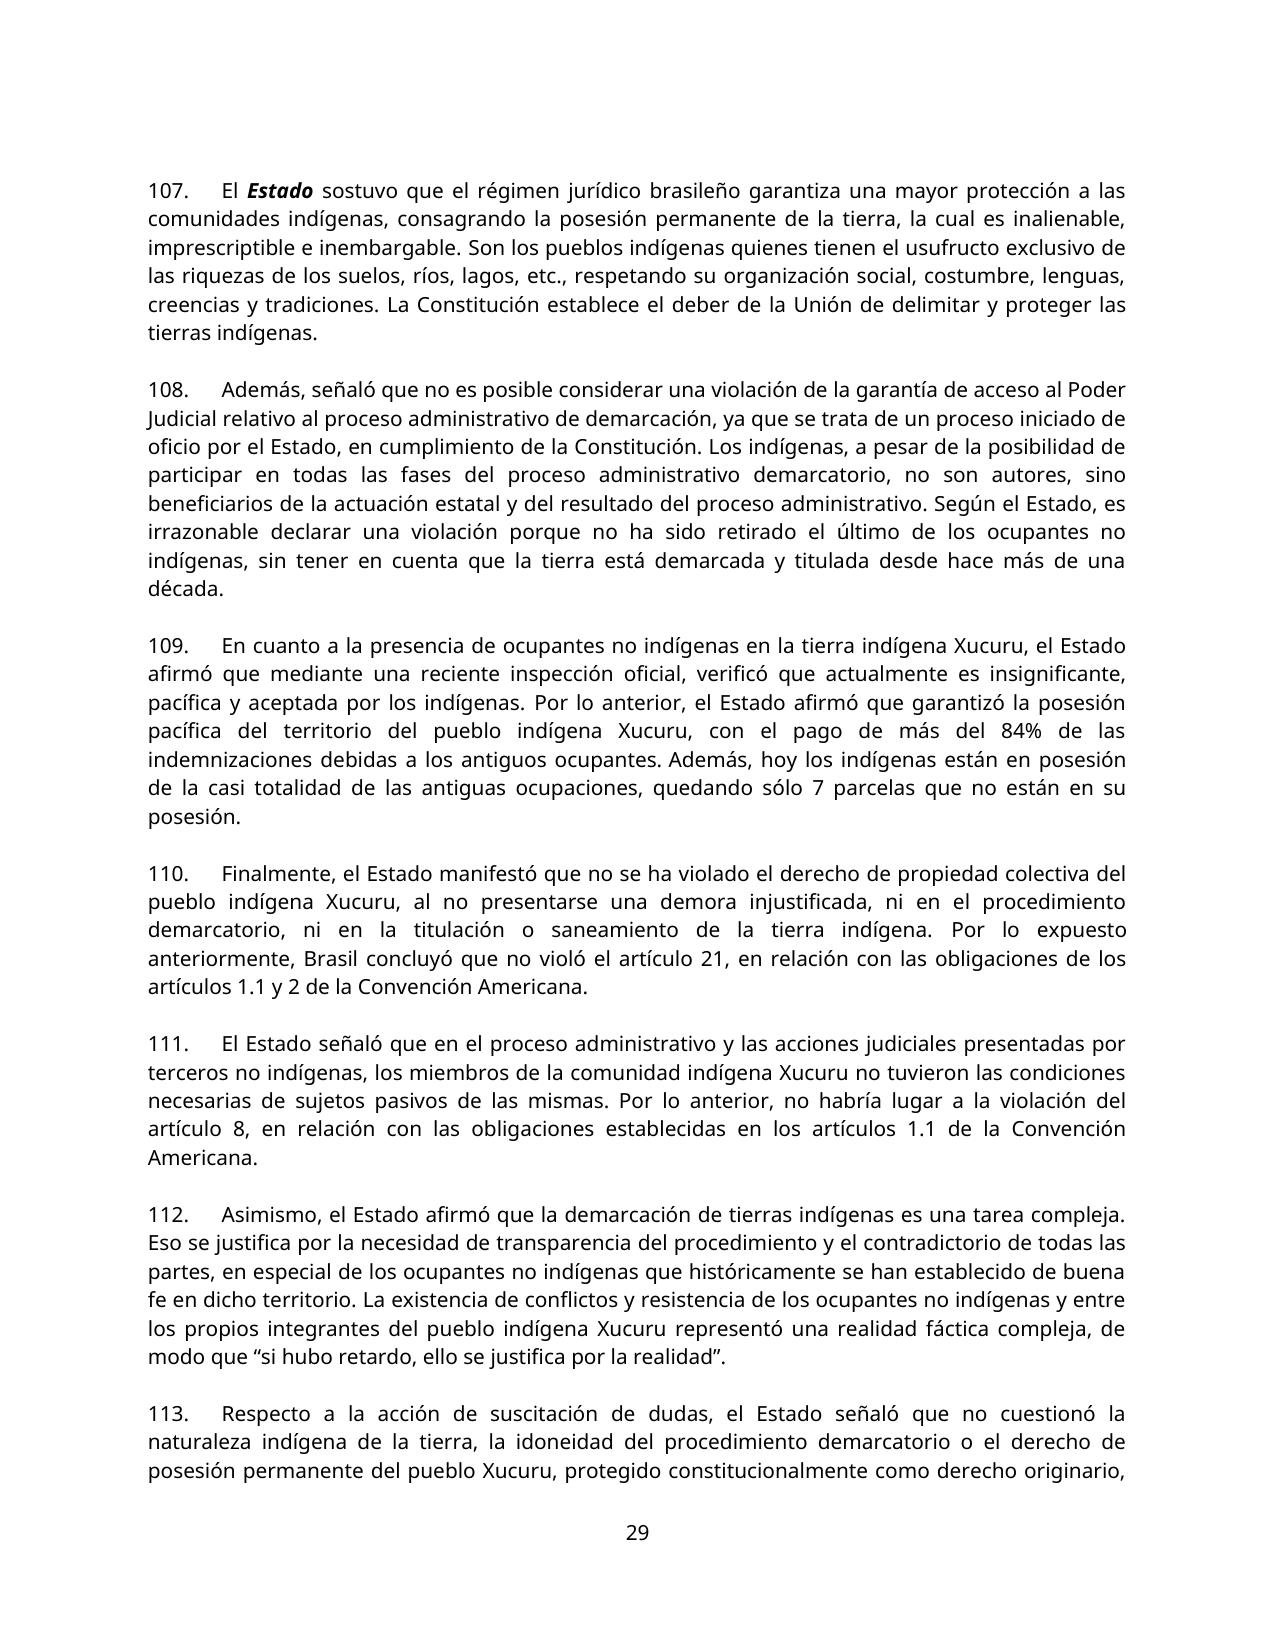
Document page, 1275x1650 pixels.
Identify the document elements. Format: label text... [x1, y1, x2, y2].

list Finalmente, el Estado manifestó que no se ha violado el derecho de propiedad colectiva del pueblo indígena Xucuru, al no presentarse una demora injustificada, ni en el procedimiento demarcatorio, ni en la titulación o saneamiento de la tierra indígena. Por lo expuesto anteriormente, Brasil concluyó que no violó el artículo 21, en relación con las obligaciones de los artículos 1.1 y 2 de la Convención Americana. [148, 859, 1127, 1001]
list El Estado sostuvo que el régimen jurídico brasileño garantiza una mayor protección a las comunidades indígenas, consagrando la posesión permanente de la tierra, la cual es inalienable, imprescriptible e inembargable. Son los pueblos indígenas quienes tienen el usufructo exclusivo de las riquezas de los suelos, ríos, lagos, etc., respetando su organización social, costumbre, lenguas, creencias y tradiciones. La Constitución establece el deber de la Unión de delimitar y proteger las tierras indígenas. [148, 176, 1127, 347]
list Además, señaló que no es posible considerar una violación de la garantía de acceso al Poder Judicial relativo al proceso administrativo de demarcación, ya que se trata de un proceso iniciado de oficio por el Estado, en cumplimiento de la Constitución. Los indígenas, a pesar de la posibilidad de participar en todas las fases del proceso administrativo demarcatorio, no son autores, sino beneficiarios de la actuación estatal y del resultado del proceso administrativo. Según el Estado, es irrazonable declarar una violación porque no ha sido retirado el último de los ocupantes no indígenas, sin tener en cuenta que la tierra está demarcada y titulada desde hace más de una década. [148, 375, 1127, 603]
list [148, 1399, 1127, 1484]
list En cuanto a la presencia de ocupantes no indígenas en la tierra indígena Xucuru, el Estado afirmó que mediante una reciente inspección oficial, verificó que actualmente es insignificante, pacífica y aceptada por los indígenas. Por lo anterior, el Estado afirmó que garantizó la posesión pacífica del territorio del pueblo indígena Xucuru, con el pago de más del 84% de las indemnizaciones debidas a los antiguos ocupantes. Además, hoy los indígenas están en posesión de la casi totalidad de las antiguas ocupaciones, quedando sólo 7 parcelas que no están en su posesión. [148, 631, 1127, 830]
list El Estado señaló que en el proceso administrativo y las acciones judiciales presentadas por terceros no indígenas, los miembros de la comunidad indígena Xucuru no tuvieron las condiciones necesarias de sujetos pasivos de las mismas. Por lo anterior, no habría lugar a la violación del artículo 8, en relación con las obligaciones establecidas en los artículos 1.1 de la Convención Americana. [148, 1029, 1127, 1171]
list Asimismo, el Estado afirmó que la demarcación de tierras indígenas es una tarea compleja. Eso se justifica por la necesidad de transparencia del procedimiento y el contradictorio de todas las partes, en especial de los ocupantes no indígenas que históricamente se han establecido de buena fe en dicho territorio. La existencia de conflictos y resistencia de los ocupantes no indígenas y entre los propios integrantes del pueblo indígena Xucuru representó una realidad fáctica compleja, de modo que “si hubo retardo, ello se justifica por la realidad”. [148, 1200, 1127, 1371]
